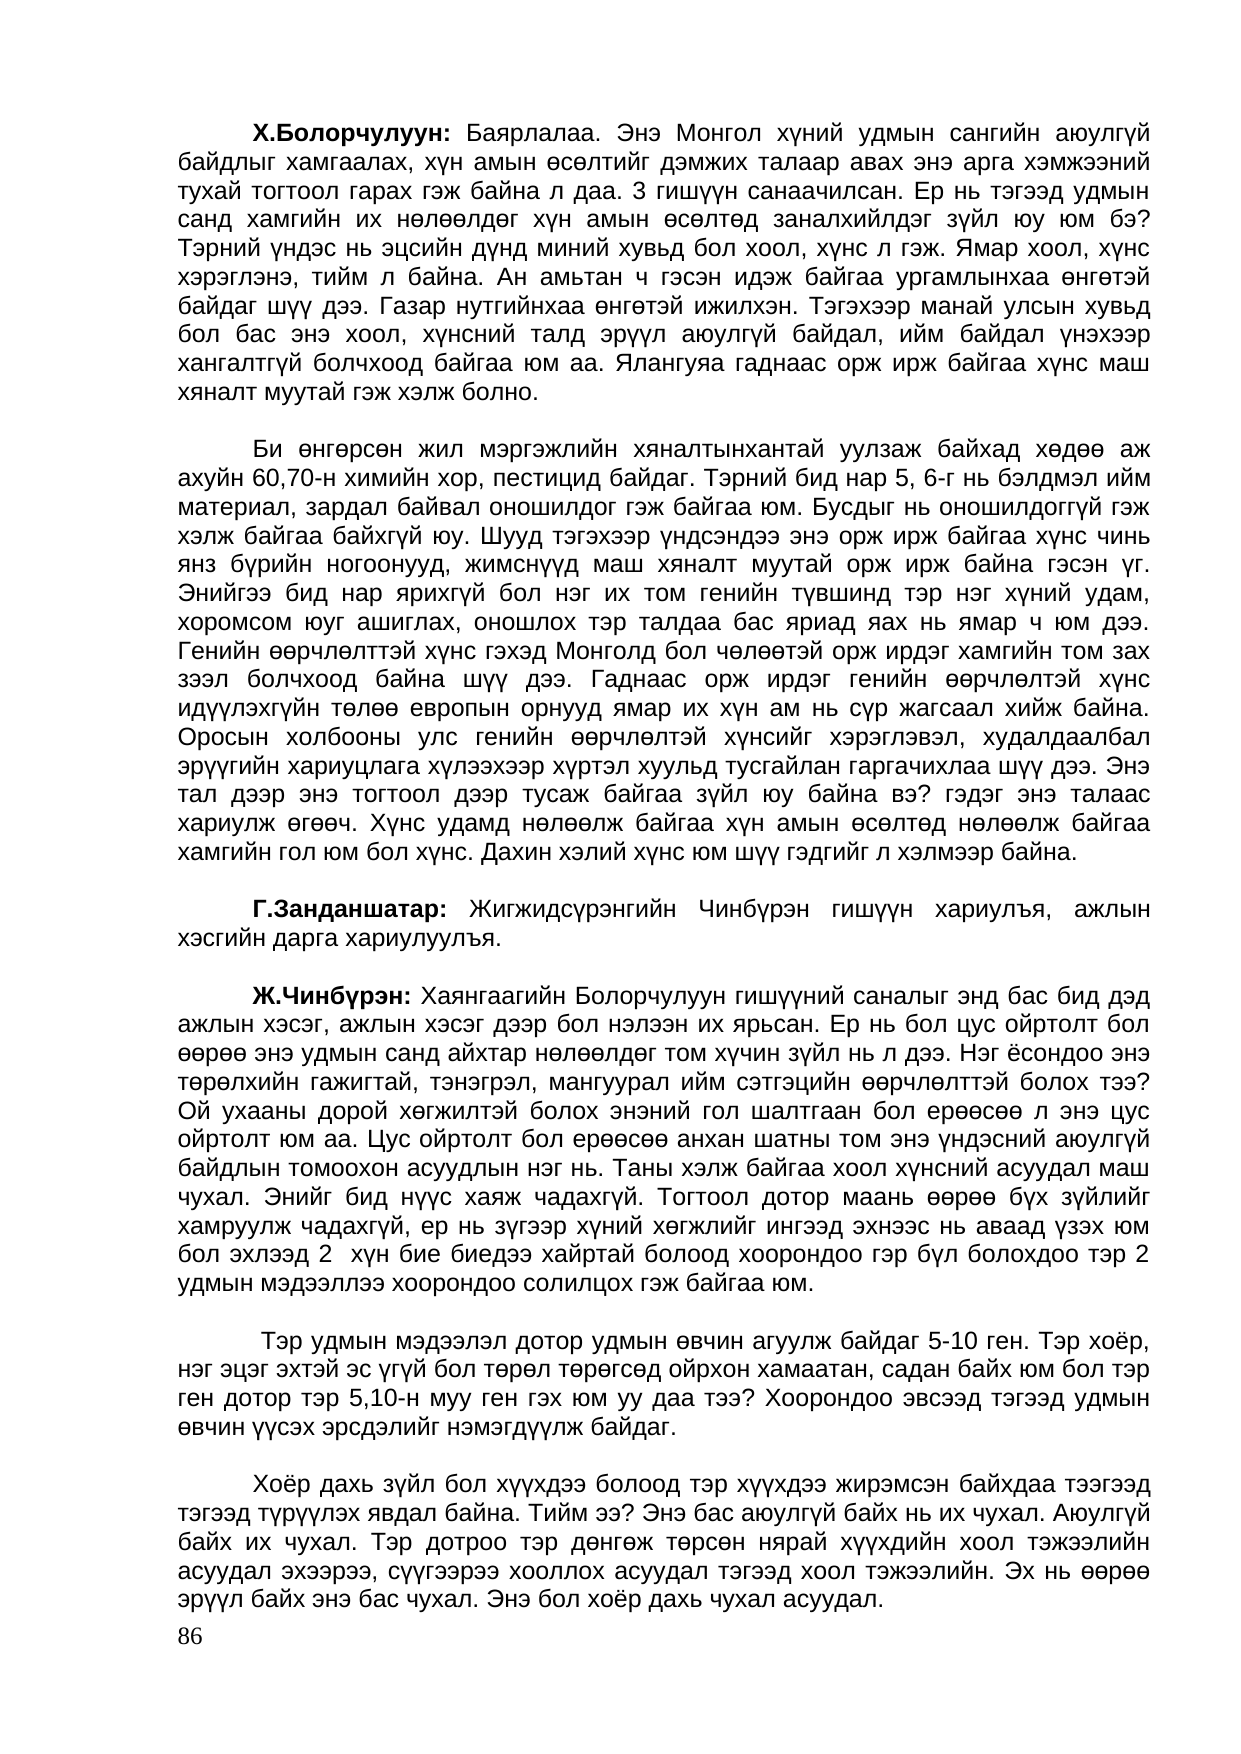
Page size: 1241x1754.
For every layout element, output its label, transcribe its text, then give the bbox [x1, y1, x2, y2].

text Ж.Чинбүрэн: Хаянгаагийн Болорчулуун гишүүний саналыг энд бас бид дэд ажлын хэсэг, ажлын хэсэг дээр бол нэлээн их ярьсан. Ер нь бол цус ойртолт бол өөрөө энэ удмын санд айхтар нөлөөлдөг том хүчин зүйл нь л дээ. Нэг ёсондоо энэ төрөлхийн гажигтай, тэнэгрэл, мангуурал ийм сэтгэцийн өөрчлөлттэй болох тээ? Ой ухааны дорой хөгжилтэй болох энэний гол шалтгаан бол ерөөсөө л энэ цус ойртолт юм аа. Цус ойртолт бол ерөөсөө анхан шатны том энэ үндэсний аюулгүй байдлын томоохон асуудлын нэг нь. Таны хэлж байгаа хоол хүнсний асуудал маш чухал. Энийг бид нүүс хаяж чадахгүй. Тогтоол дотор маань өөрөө бүх зүйлийг хамруулж чадахгүй, ер нь зүгээр хүний хөгжлийг ингээд эхнээс нь аваад үзэх юм бол эхлээд 2 хүн бие биедээ хайртай болоод хоорондоо гэр бүл болохдоо тэр 2 удмын мэдээллээ хоорондоо солилцох гэж байгаа юм. [177, 981, 1152, 1297]
text Тэр удмын мэдээлэл дотор удмын өвчин агуулж байдаг 5-10 ген. Тэр хоёр, нэг эцэг эхтэй эс үгүй бол төрөл төрөгсөд ойрхон хамаатан, садан байх юм бол тэр ген дотор тэр 5,10-н муу ген гэх юм уу даа тээ? Хоорондоо эвсээд тэгээд удмын өвчин үүсэх эрсдэлийг нэмэгдүүлж байдаг. [177, 1326, 1152, 1441]
text Г.Занданшатар: Жигжидсүрэнгийн Чинбүрэн гишүүн хариулъя, ажлын хэсгийн дарга хариулуулъя. [177, 894, 1152, 952]
text Х.Болорчулуун: Баярлалаа. Энэ Монгол хүний удмын сангийн аюулгүй байдлыг хамгаалах, хүн амын өсөлтийг дэмжих талаар авах энэ арга хэмжээний тухай тогтоол гарах гэж байна л даа. 3 гишүүн санаачилсан. Ер нь тэгээд удмын санд хамгийн их нөлөөлдөг хүн амын өсөлтөд заналхийлдэг зүйл юу юм бэ? Тэрний үндэс нь эцсийн дүнд миний хувьд бол хоол, хүнс л гэж. Ямар хоол, хүнс хэрэглэнэ, тийм л байна. Ан амьтан ч гэсэн идэж байгаа ургамлынхаа өнгөтэй байдаг шүү дээ. Газар нутгийнхаа өнгөтэй ижилхэн. Тэгэхээр манай улсын хувьд бол бас энэ хоол, хүнсний талд эрүүл аюулгүй байдал, ийм байдал үнэхээр хангалтгүй болчхоод байгаа юм аа. Ялангуяа гаднаас орж ирж байгаа хүнс маш хяналт муутай гэж хэлж болно. [177, 118, 1152, 406]
text Хоёр дахь зүйл бол хүүхдээ болоод тэр хүүхдээ жирэмсэн байхдаа тээгээд тэгээд түрүүлэх явдал байна. Тийм ээ? Энэ бас аюулгүй байх нь их чухал. Аюулгүй байх их чухал. Тэр дотроо тэр дөнгөж төрсөн нярай хүүхдийн хоол тэжээлийн асуудал эхээрээ, сүүгээрээ хооллох асуудал тэгээд хоол тэжээлийн. Эх нь өөрөө эрүүл байх энэ бас чухал. Энэ бол хоёр дахь чухал асуудал. [177, 1469, 1152, 1613]
text Би өнгөрсөн жил мэргэжлийн хяналтынхантай уулзаж байхад хөдөө аж ахуйн 60,70-н химийн хор, пестицид байдаг. Тэрний бид нар 5, 6-г нь бэлдмэл ийм материал, зардал байвал оношилдог гэж байгаа юм. Бусдыг нь оношилдоггүй гэж хэлж байгаа байхгүй юу. Шууд тэгэхээр үндсэндээ энэ орж ирж байгаа хүнс чинь янз бүрийн ногоонууд, жимснүүд маш хяналт муутай орж ирж байна гэсэн үг. Энийгээ бид нар ярихгүй бол нэг их том генийн түвшинд тэр нэг хүний удам, хоромсом юуг ашиглах, оношлох тэр талдаа бас яриад яах нь ямар ч юм дээ. Генийн өөрчлөлттэй хүнс гэхэд Монголд бол чөлөөтэй орж ирдэг хамгийн том зах зээл болчхоод байна шүү дээ. Гаднаас орж ирдэг генийн өөрчлөлтэй хүнс идүүлэхгүйн төлөө европын орнууд ямар их хүн ам нь сүр жагсаал хийж байна. Оросын холбооны улс генийн өөрчлөлтэй хүнсийг хэрэглэвэл, худалдаалбал эрүүгийн хариуцлага хүлээхээр хүртэл хуульд тусгайлан гаргачихлаа шүү дээ. Энэ тал дээр энэ тогтоол дээр тусаж байгаа зүйл юу байна вэ? гэдэг энэ талаас хариулж өгөөч. Хүнс удамд нөлөөлж байгаа хүн амын өсөлтөд нөлөөлж байгаа хамгийн гол юм бол хүнс. Дахин хэлий хүнс юм шүү гэдгийг л хэлмээр байна. [177, 434, 1152, 866]
